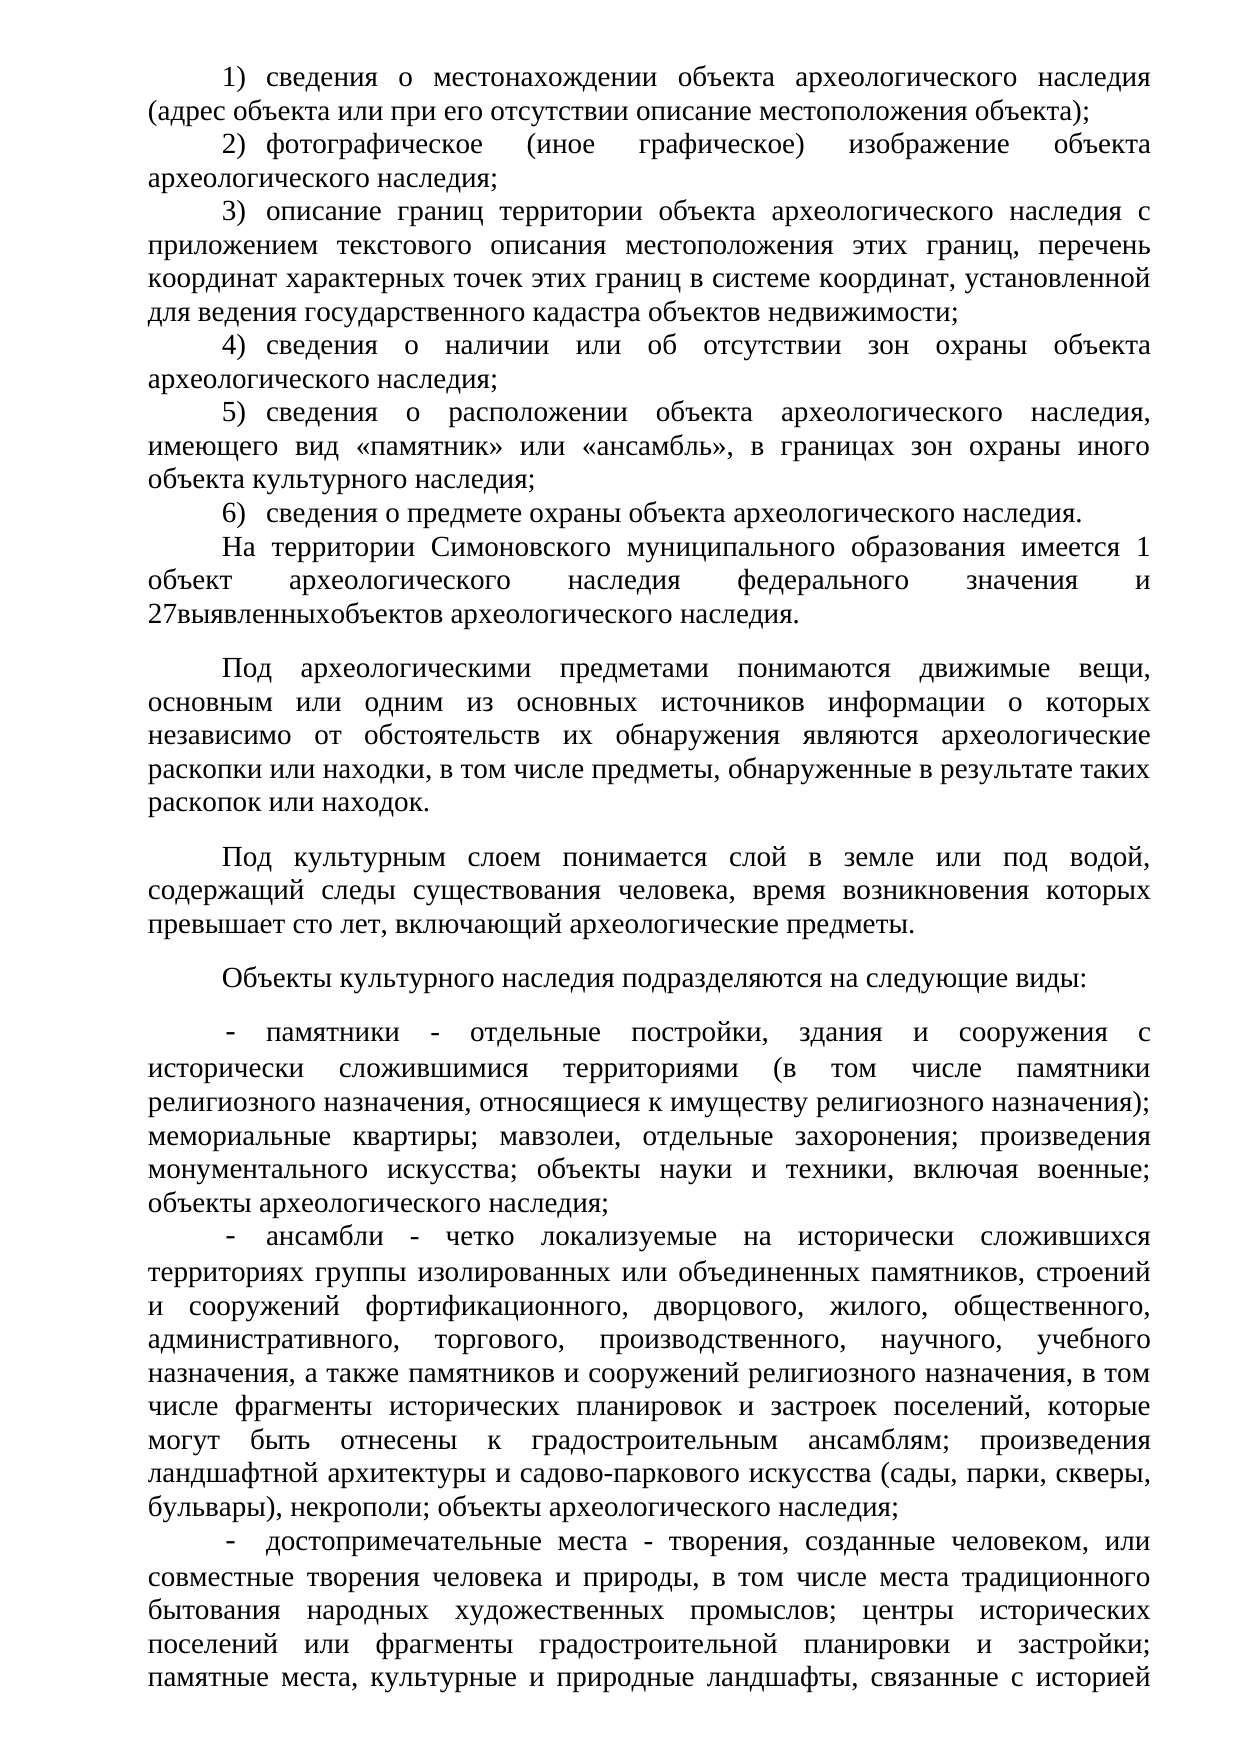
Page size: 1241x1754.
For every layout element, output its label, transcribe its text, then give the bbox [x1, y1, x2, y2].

text Под культурным слоем понимается слой в земле или под водой, содержащий следы существования человека, время возникновения которых превышает сто лет, включающий археологические предметы. [148, 839, 1152, 939]
list сведения о наличии или об отсутствии зон охраны объекта археологического наследия; [148, 327, 1152, 394]
list описание границ территории объекта археологического наследия с приложением текстового описания местоположения этих границ, перечень координат характерных точек этих границ в системе координат, установленной для ведения государственного кадастра объектов недвижимости; [148, 193, 1152, 327]
list фотографическое (иное графическое) изображение объекта археологического наследия; [148, 126, 1152, 193]
list памятники - отдельные постройки, здания и сооружения с исторически сложившимися территориями (в том числе памятники религиозного назначения, относящиеся к имуществу религиозного назначения); мемориальные квартиры; мавзолеи, отдельные захоронения; произведения монументального искусства; объекты науки и техники, включая военные; объекты археологического наследия; [148, 1014, 1152, 1218]
list сведения о предмете охраны объекта археологического наследия. [148, 495, 1152, 529]
list сведения о расположении объекта археологического наследия, имеющего вид «памятник» или «ансамбль», в границах зон охраны иного объекта культурного наследия; [148, 394, 1152, 495]
text Объекты культурного наследия подразделяются на следующие виды: [148, 960, 1152, 994]
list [148, 1523, 1152, 1693]
list ансамбли - четко локализуемые на исторически сложившихся территориях группы изолированных или объединенных памятников, строений и сооружений фортификационного, дворцового, жилого, общественного, административного, торгового, производственного, научного, учебного назначения, а также памятников и сооружений религиозного назначения, в том числе фрагменты исторических планировок и застроек поселений, которые могут быть отнесены к градостроительным ансамблям; произведения ландшафтной архитектуры и садово-паркового искусства (сады, парки, скверы, бульвары), некрополи; объекты археологического наследия; [148, 1218, 1152, 1523]
text На территории Симоновского муниципального образования имеется 1 объект археологического наследия федерального значения и 27выявленныхобъектов археологического наследия. [148, 529, 1152, 629]
list сведения о местонахождении объекта археологического наследия (адрес объекта или при его отсутствии описание местоположения объекта); [148, 59, 1152, 126]
text Под археологическими предметами понимаются движимые вещи, основным или одним из основных источников информации о которых независимо от обстоятельств их обнаружения являются археологические раскопки или находки, в том числе предметы, обнаруженные в результате таких раскопок или находок. [148, 650, 1152, 818]
